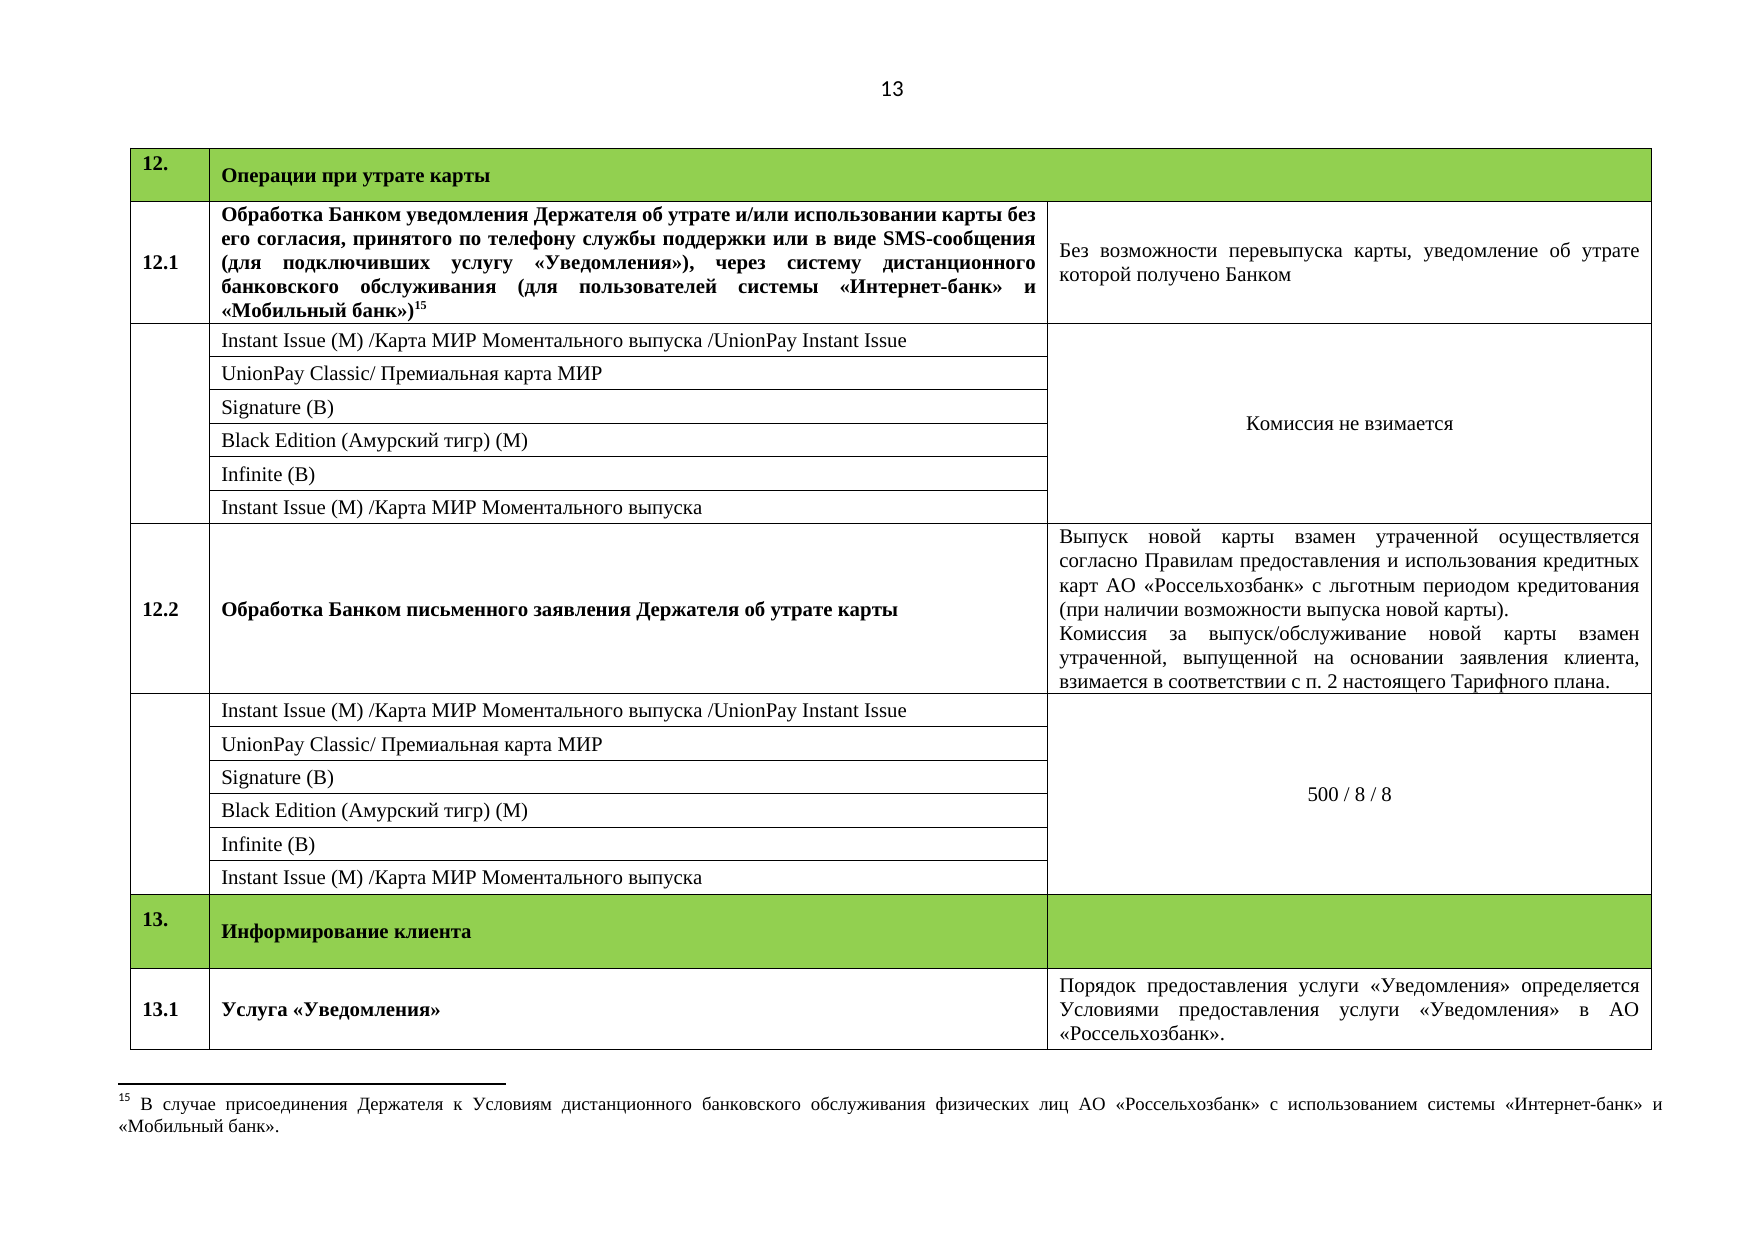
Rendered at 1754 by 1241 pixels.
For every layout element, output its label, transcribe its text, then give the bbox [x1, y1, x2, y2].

table_cell Комиссия не взимается [1048, 324, 1651, 523]
table_cell [131, 895, 209, 968]
table_cell Signature (В) [210, 761, 1047, 793]
table_cell 500 / 8 / 8 [1048, 694, 1651, 893]
table_cell Signature (В) [210, 390, 1047, 423]
table_cell Информирование клиента [210, 895, 1047, 968]
table_cell Black Edition (Амурский тигр) (М) [210, 794, 1047, 827]
table_cell Black Edition (Амурский тигр) (М) [210, 424, 1047, 456]
table_cell Без возможности перевыпуска карты, уведомление об утрате которой получено Банком [1048, 202, 1651, 322]
table_cell Выпуск новой карты взамен утраченной осуществляется согласно Правилам предоставления и использования кредитных карт АО «Россельхозбанк» с льготным периодом кредитования (при наличии возможности выпуска новой карты). Комиссия за выпуск/обслуживание новой карты взамен утраченной, выпущенной на основании заявления клиента, взимается в соответствии с п. 2 настоящего Тарифного плана. [1048, 524, 1651, 693]
table_cell Операции при утрате карты [210, 149, 1651, 201]
table_cell UnionPay Classic/ Премиальная карта МИР [210, 357, 1047, 389]
table_cell Услуга «Уведомления» [210, 969, 1047, 1049]
table_cell Instant Issue (М) /Карта МИР Моментального выпуска [210, 861, 1047, 893]
table_cell [1048, 895, 1651, 968]
table_cell UnionPay Classic/ Премиальная карта МИР [210, 727, 1047, 760]
table_cell [131, 969, 209, 1049]
table_cell [131, 694, 209, 893]
table_cell Обработка Банком уведомления Держателя об утрате и/или использовании карты без его согласия, принятого по телефону службы поддержки или в виде SMS-сообщения (для подключивших услугу «Уведомления»), через систему дистанционного банковского обслуживания (для пользователей системы «Интернет-банк» и «Мобильный банк») [210, 202, 1047, 322]
table_cell Instant Issue (М) /Карта МИР Моментального выпуска /UnionPay Instant Issue [210, 694, 1047, 726]
table_cell [131, 202, 209, 322]
table_cell Infinite (В) [210, 828, 1047, 860]
table_cell [131, 149, 209, 201]
table_cell Infinite (В) [210, 457, 1047, 490]
table_cell [131, 324, 209, 523]
table_cell Instant Issue (М) /Карта МИР Моментального выпуска [210, 491, 1047, 523]
table_cell [131, 524, 209, 693]
table_cell Обработка Банком письменного заявления Держателя об утрате карты [210, 524, 1047, 693]
table_cell Порядок предоставления услуги «Уведомления» определяется Условиями предоставления услуги «Уведомления» в АО «Россельхозбанк». [1048, 969, 1651, 1049]
table_cell Instant Issue (М) /Карта МИР Моментального выпуска /UnionPay Instant Issue [210, 324, 1047, 356]
